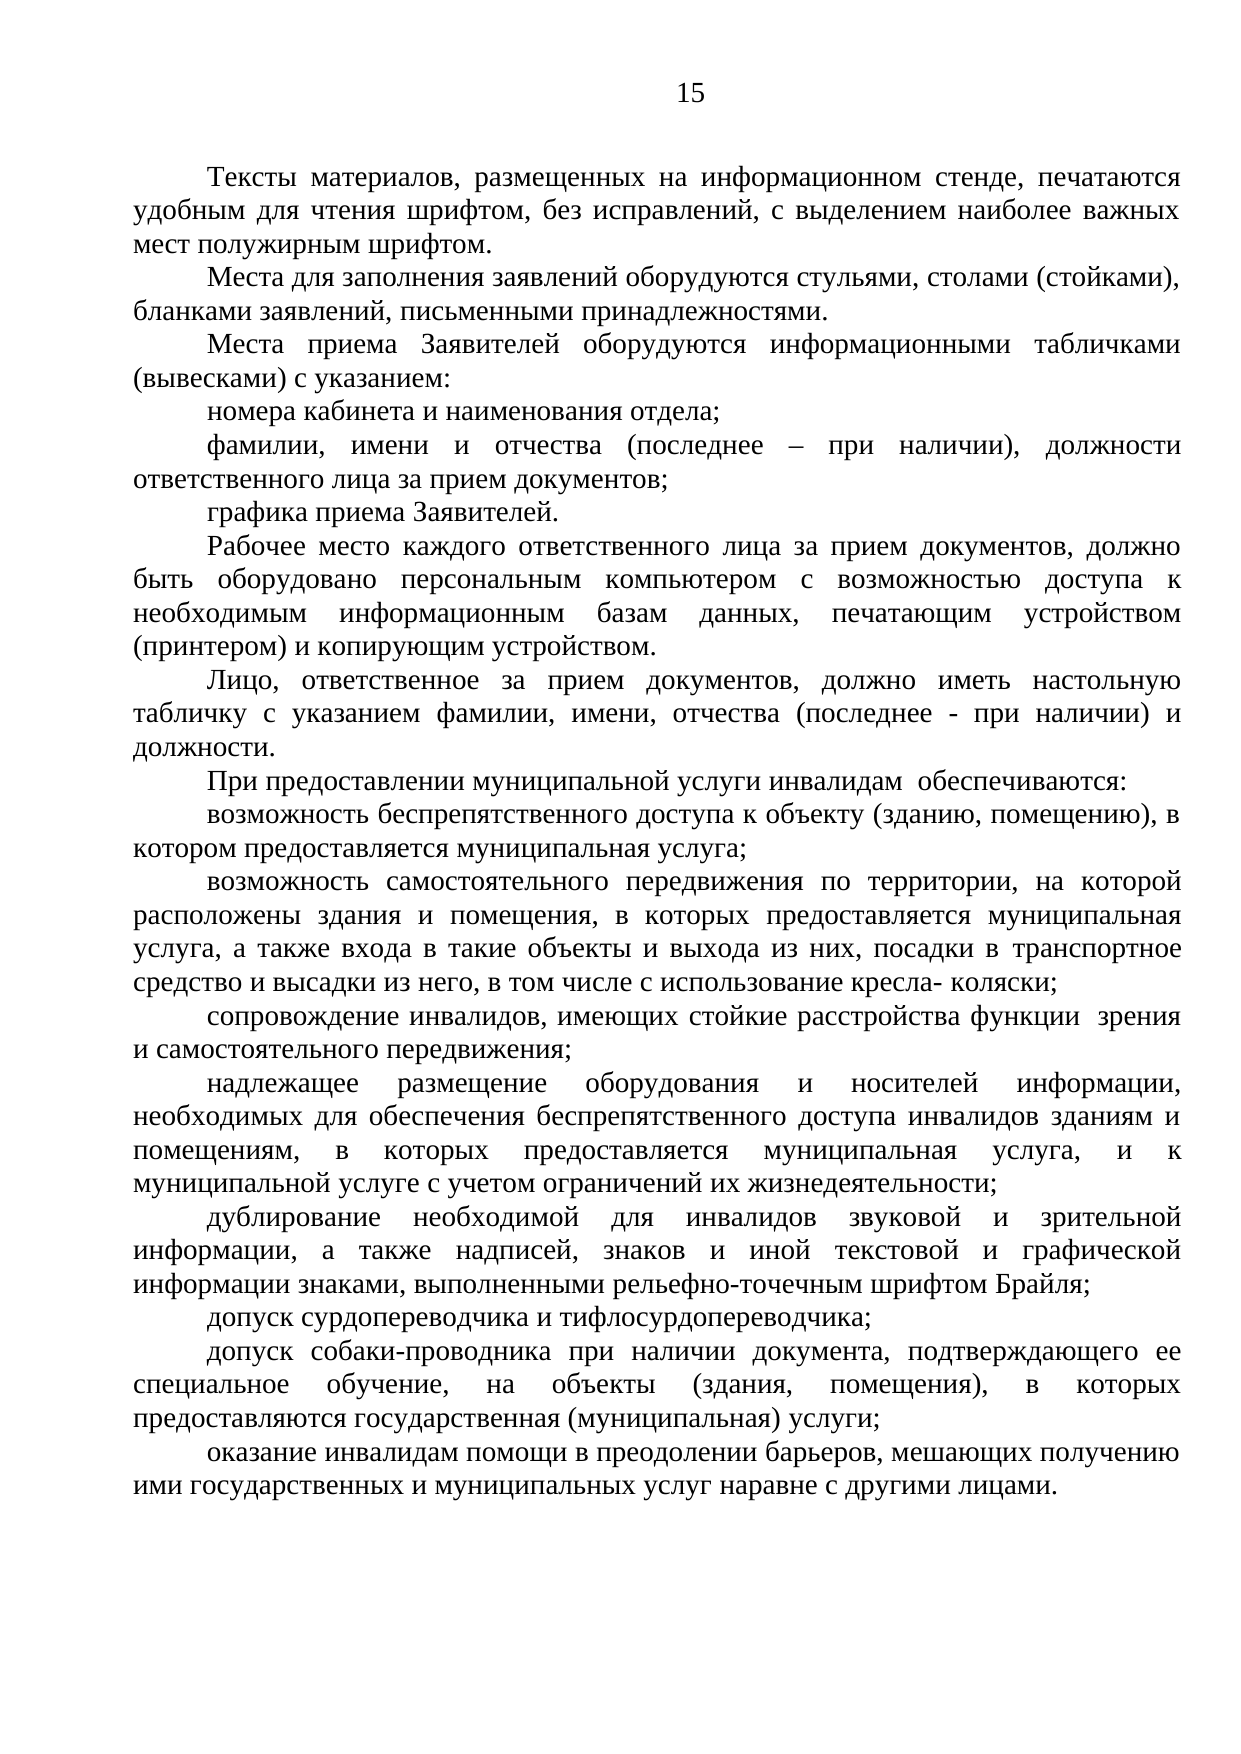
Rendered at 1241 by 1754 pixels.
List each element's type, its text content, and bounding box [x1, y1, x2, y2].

text допуск сурдопереводчика и тифлосурдопереводчика; [207, 1299, 1205, 1333]
text возможность самостоятельного передвижения по территории, на которой расположены здания и помещения, в которых предоставляется муниципальная услуга, а также входа в такие объекты и выхода из них, посадки в транспортное средство и высадки из него, в том числе с использование кресла- коляски; [133, 863, 1182, 997]
text фамилии, имени и отчества (последнее – при наличии), должности ответственного лица за прием документов; [133, 427, 1182, 494]
text Рабочее место каждого ответственного лица за прием документов, должно быть оборудовано персональным компьютером с возможностью доступа к необходимым информационным базам данных, печатающим устройством (принтером) и копирующим устройством. [133, 528, 1181, 662]
text Места для заполнения заявлений оборудуются стульями, столами (стойками), бланками заявлений, письменными принадлежностями. [133, 259, 1181, 327]
text оказание инвалидам помощи в преодолении барьеров, мешающих получению ими государственных и муниципальных услуг наравне с другими лицами. [133, 1434, 1181, 1501]
text графика приема Заявителей. [207, 494, 1205, 528]
text сопровождение инвалидов, имеющих стойкие расстройства функции зрения и самостоятельного передвижения; [133, 998, 1181, 1065]
text Тексты материалов, размещенных на информационном стенде, печатаются удобным для чтения шрифтом, без исправлений, с выделением наиболее важных мест полужирным шрифтом. [133, 159, 1181, 259]
text При предоставлении муниципальной услуги инвалидам обеспечиваются: [133, 763, 1182, 796]
text Места приема Заявителей оборудуются информационными табличками (вывесками) с указанием: [133, 327, 1181, 394]
text дублирование необходимой для инвалидов звуковой и зрительной информации, а также надписей, знаков и иной текстовой и графической информации знаками, выполненными рельефно-точечным шрифтом Брайля; [133, 1199, 1181, 1299]
text номера кабинета и наименования отдела; [207, 394, 1205, 427]
text Лицо, ответственное за прием документов, должно иметь настольную табличку с указанием фамилии, имени, отчества (последнее - при наличии) и должности. [133, 662, 1181, 763]
text возможность беспрепятственного доступа к объекту (зданию, помещению), в котором предоставляется муниципальная услуга; [133, 796, 1181, 863]
text надлежащее размещение оборудования и носителей информации, необходимых для обеспечения беспрепятственного доступа инвалидов зданиям и помещениям, в которых предоставляется муниципальная услуга, и к муниципальной услуге с учетом ограничений их жизнедеятельности; [133, 1065, 1181, 1199]
text допуск собаки-проводника при наличии документа, подтверждающего ее специальное обучение, на объекты (здания, помещения), в которых предоставляются государственная (муниципальная) услуги; [133, 1333, 1181, 1433]
